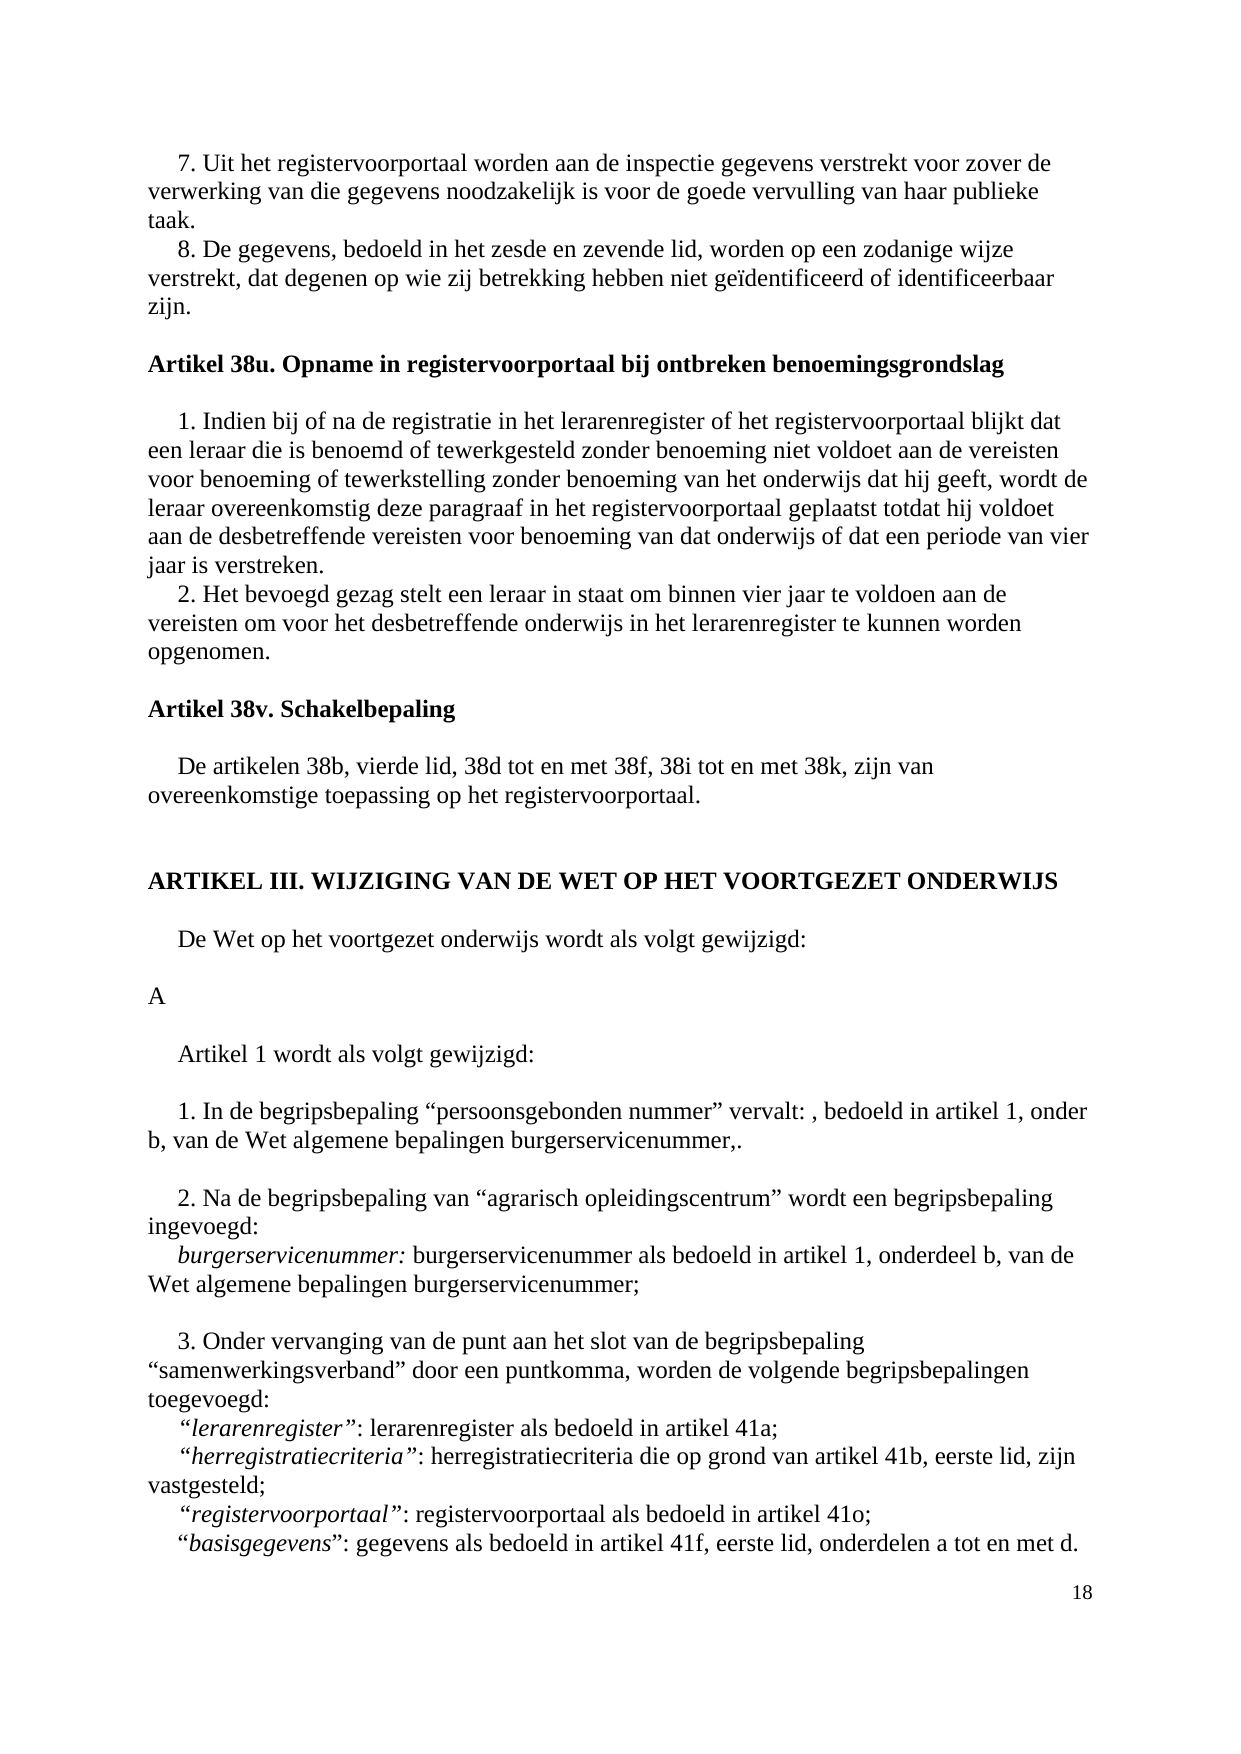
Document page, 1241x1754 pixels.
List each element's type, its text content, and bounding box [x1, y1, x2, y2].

text 7. Uit het registervoorportaal worden aan de inspectie gegevens verstrekt voor zover de verwerking van die gegevens noodzakelijk is voor de goede vervulling van haar publieke taak. [148, 148, 1092, 234]
text Artikel 1 wordt als volgt gewijzigd: [148, 1039, 1092, 1068]
text Artikel 38u. Opname in registervoorportaal bij ontbreken benoemingsgrondslag [148, 349, 1092, 378]
text De Wet op het voortgezet onderwijs wordt als volgt gewijzigd: [148, 924, 1092, 953]
text 2. Na de begripsbepaling van “agrarisch opleidingscentrum” wordt een begripsbepaling ingevoegd: [148, 1183, 1092, 1240]
text burgerservicenummer: burgerservicenummer als bedoeld in artikel 1, onderdeel b, van de Wet algemene bepalingen burgerservicenummer; [148, 1240, 1092, 1298]
text 2. Het bevoegd gezag stelt een leraar in staat om binnen vier jaar te voldoen aan de vereisten om voor het desbetreffende onderwijs in het lerarenregister te kunnen worden opgenomen. [148, 579, 1092, 665]
text A [148, 981, 1092, 1010]
text ARTIKEL III. WIJZIGING VAN DE WET OP HET VOORTGEZET ONDERWIJS [148, 866, 1092, 895]
text 1. Indien bij of na de registratie in het lerarenregister of het registervoorportaal blijkt dat een leraar die is benoemd of tewerkgesteld zonder benoeming niet voldoet aan de vereisten voor benoeming of tewerkstelling zonder benoeming van het onderwijs dat hij geeft, wordt de leraar overeenkomstig deze paragraaf in het registervoorportaal geplaatst totdat hij voldoet aan de desbetreffende vereisten voor benoeming van dat onderwijs of dat een periode van vier jaar is verstreken. [148, 406, 1092, 579]
text 3. Onder vervanging van de punt aan het slot van de begripsbepaling “samenwerkingsverband” door een puntkomma, worden de volgende begripsbepalingen toegevoegd: [148, 1326, 1092, 1413]
text 8. De gegevens, bedoeld in het zesde en zevende lid, worden op een zodanige wijze verstrekt, dat degenen op wie zij betrekking hebben niet geïdentificeerd of identificeerbaar zijn. [148, 234, 1092, 320]
text “basisgegevens”: gegevens als bedoeld in artikel 41f, eerste lid, onderdelen a tot en met d. [148, 1528, 1092, 1556]
text “herregistratiecriteria”: herregistratiecriteria die op grond van artikel 41b, eerste lid, zijn vastgesteld; [148, 1441, 1092, 1499]
text “registervoorportaal”: registervoorportaal als bedoeld in artikel 41o; [148, 1499, 1092, 1528]
text De artikelen 38b, vierde lid, 38d tot en met 38f, 38i tot en met 38k, zijn van overeenkomstige toepassing op het registervoorportaal. [148, 751, 1092, 809]
text 1. In de begripsbepaling “persoonsgebonden nummer” vervalt: , bedoeld in artikel 1, onder b, van de Wet algemene bepalingen burgerservicenummer,. [148, 1096, 1092, 1154]
text Artikel 38v. Schakelbepaling [148, 694, 1092, 723]
text “lerarenregister”: lerarenregister als bedoeld in artikel 41a; [148, 1413, 1092, 1441]
